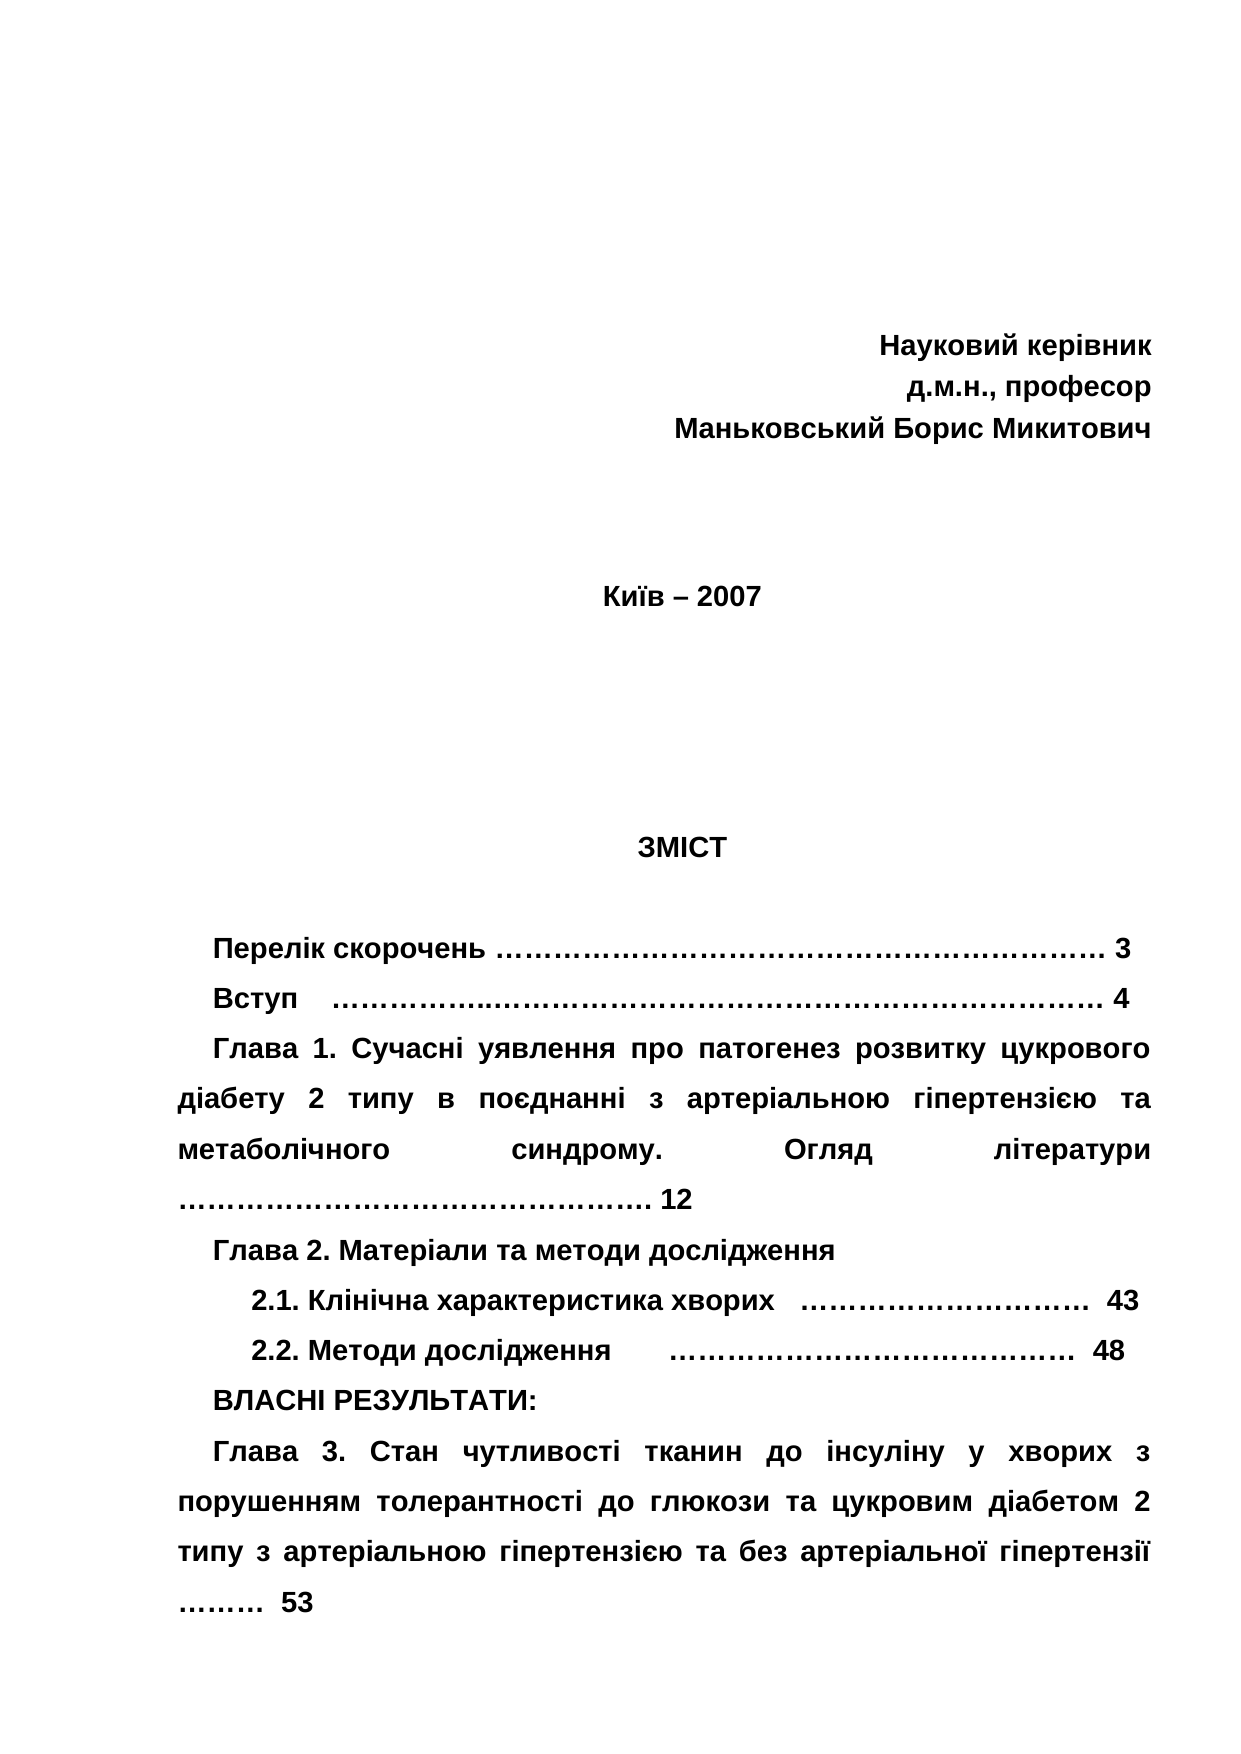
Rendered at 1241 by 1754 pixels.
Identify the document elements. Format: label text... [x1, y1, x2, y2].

text Перелік скорочень ……………………………………………………… 3 [177, 931, 1152, 964]
text Науковий керівник [177, 327, 1152, 361]
text Глава 3. Стан чутливості тканин до інсуліну у хворих з порушенням толерантності до глюкози та цукровим діабетом 2 типу з артеріальною гіпертензією та без артеріальної гіпертензії ……… 53 [177, 1434, 1152, 1618]
text ВЛАСНІ РЕЗУЛЬТАТИ: [177, 1383, 1152, 1417]
text д.м.н., професор [177, 369, 1152, 403]
text Київ – 2007 [177, 579, 1152, 612]
text ЗМІСТ [177, 830, 1152, 863]
text 2.2. Методи дослідження …………………………………… 48 [177, 1333, 1152, 1367]
text 2.1. Клінічна характеристика хворих ………………………… 43 [177, 1283, 1152, 1316]
text Вступ ……………..……………………………………………………… 4 [177, 981, 1152, 1014]
text Глава 2. Матеріали та методи дослідження [177, 1232, 1152, 1266]
text Глава 1. Сучасні уявлення про патогенез розвитку цукрового діабету 2 типу в поєднанні з артеріальною гіпертензією та метаболічного синдрому. Огляд літератури …………………………………………. 12 [177, 1031, 1152, 1216]
text Маньковський Борис Микитович [177, 411, 1152, 445]
